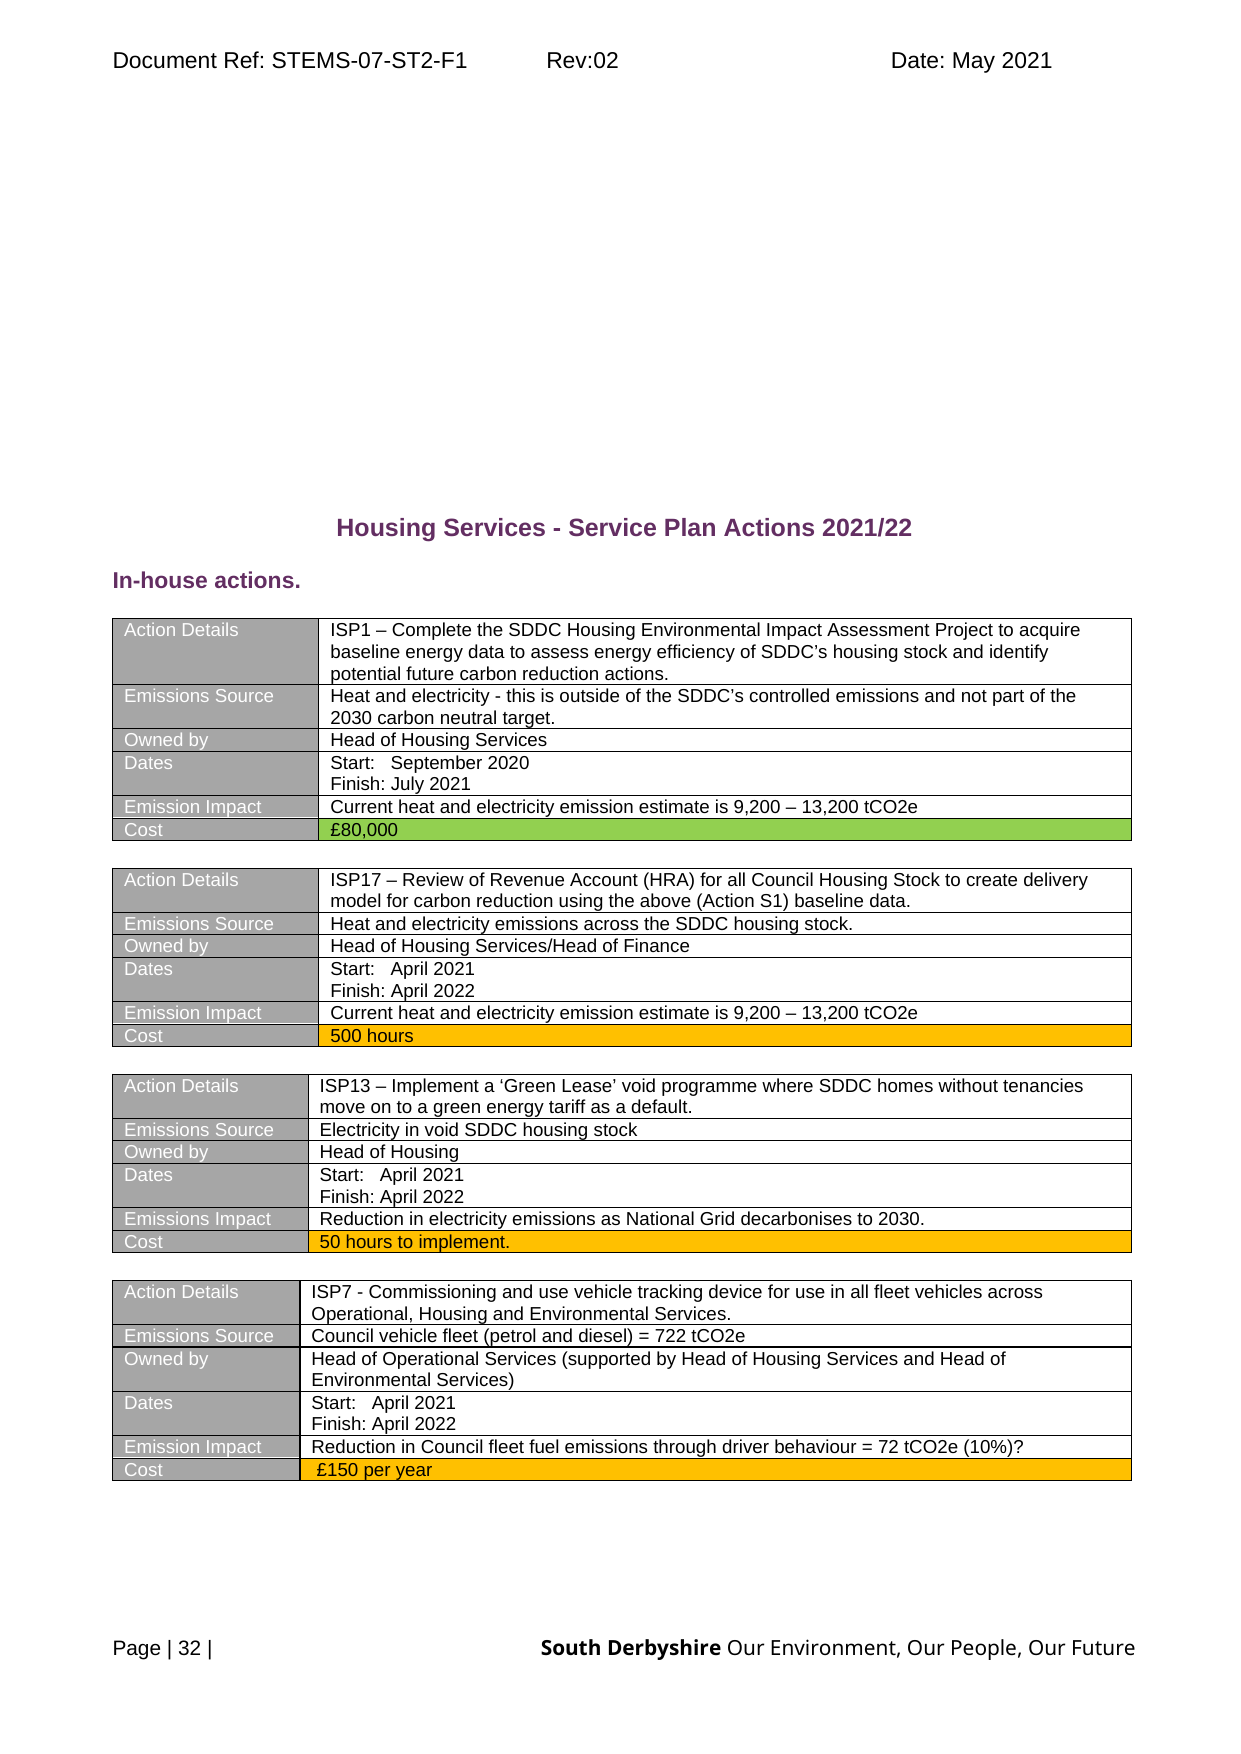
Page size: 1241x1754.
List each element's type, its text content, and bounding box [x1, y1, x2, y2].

table_cell Start: September 2020 Finish: July 2021 [319, 752, 1131, 795]
table_header ISP13 – Implement a ‘Green Lease’ void programme where SDDC homes without tenancies move on to a green energy tariff as a default. [309, 1075, 1131, 1118]
table_cell Electricity in void SDDC housing stock [309, 1119, 1131, 1140]
table_cell Emissions Impact [113, 1208, 308, 1230]
table_cell 50 hours to implement. [309, 1231, 1131, 1252]
table_cell Dates [113, 958, 318, 1001]
table_header Action Details [113, 1281, 299, 1324]
table_cell Heat and electricity emissions across the SDDC housing stock. [319, 913, 1131, 934]
table_cell Heat and electricity - this is outside of the SDDC’s controlled emissions and not part of the 2030 carbon neutral target. [319, 685, 1131, 728]
table_cell Head of Operational Services (supported by Head of Housing Services and Head of Environmental Services) [301, 1348, 1131, 1391]
table_header Action Details [113, 869, 318, 912]
table_header ISP1 – Complete the SDDC Housing Environmental Impact Assessment Project to acquire baseline energy data to assess energy efficiency of SDDC’s housing stock and identify potential future carbon reduction actions. [319, 619, 1131, 684]
table_cell Start: April 2021 Finish: April 2022 [319, 958, 1131, 1001]
table_cell Council vehicle fleet (petrol and diesel) = 722 tCO2e [301, 1325, 1131, 1346]
table_cell Cost [113, 819, 318, 840]
text In-house actions. [112, 567, 1137, 593]
table_header Action Details [113, 1075, 308, 1118]
table_cell Emission Impact [113, 1436, 299, 1457]
table_cell Head of Housing Services/Head of Finance [319, 935, 1131, 957]
table_cell Emissions Source [113, 685, 318, 728]
table_cell Start: April 2021 Finish: April 2022 [309, 1164, 1131, 1207]
table_cell Current heat and electricity emission estimate is 9,200 – 13,200 tCO2e [319, 1002, 1131, 1023]
table_cell Owned by [113, 1141, 308, 1163]
table_cell £80,000 [319, 819, 1131, 840]
table_cell Cost [113, 1025, 318, 1046]
table_cell Dates [113, 1392, 299, 1435]
table_cell Dates [113, 752, 318, 795]
table_cell Dates [113, 1164, 308, 1207]
table_cell Start: April 2021 Finish: April 2022 [301, 1392, 1131, 1435]
table_cell Cost [113, 1459, 299, 1480]
table_cell Emission Impact [113, 796, 318, 817]
text Housing Services - Service Plan Actions 2021/22 [112, 513, 1137, 542]
table_cell Emissions Source [113, 913, 318, 934]
table_cell Reduction in Council fleet fuel emissions through driver behaviour = 72 tCO2e (10%)? [301, 1436, 1131, 1457]
table_cell Emissions Source [113, 1325, 299, 1346]
table_cell Head of Housing [309, 1141, 1131, 1163]
table_header ISP7 - Commissioning and use vehicle tracking device for use in all fleet vehicles across Operational, Housing and Environmental Services. [301, 1281, 1131, 1324]
table_cell Emissions Source [113, 1119, 308, 1140]
table_cell Reduction in electricity emissions as National Grid decarbonises to 2030. [309, 1208, 1131, 1230]
table_header ISP17 – Review of Revenue Account (HRA) for all Council Housing Stock to create delivery model for carbon reduction using the above (Action S1) baseline data. [319, 869, 1131, 912]
table_cell Owned by [113, 729, 318, 751]
table_cell 500 hours [319, 1025, 1131, 1046]
table_cell Emission Impact [113, 1002, 318, 1023]
table_cell Cost [113, 1231, 308, 1252]
table_cell Head of Housing Services [319, 729, 1131, 751]
table_cell £150 per year [301, 1459, 1131, 1480]
table_cell Current heat and electricity emission estimate is 9,200 – 13,200 tCO2e [319, 796, 1131, 817]
table_cell Owned by [113, 935, 318, 957]
table_cell Owned by [113, 1348, 299, 1391]
table_header Action Details [113, 619, 318, 684]
